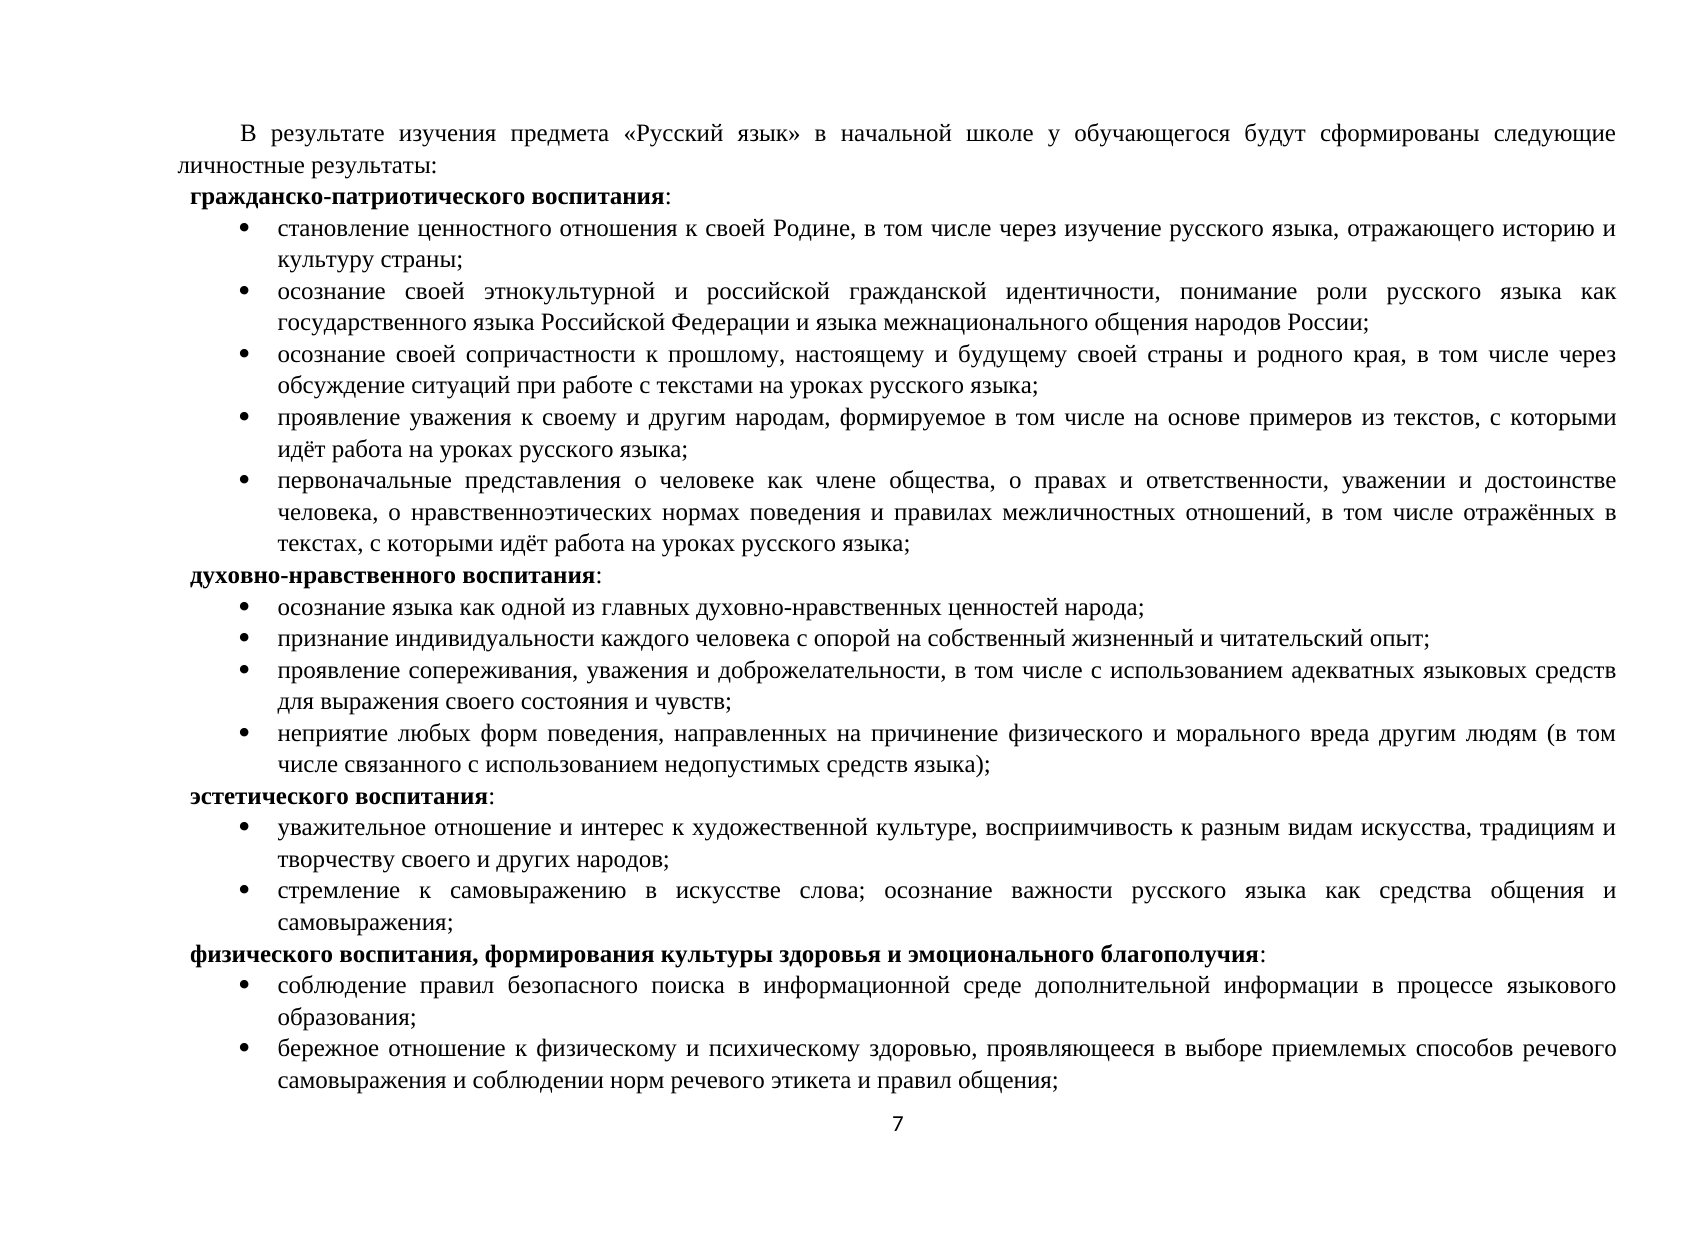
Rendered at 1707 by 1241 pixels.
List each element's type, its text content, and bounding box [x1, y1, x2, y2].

list проявление уважения к своему и другим народам, формируемое в том числе на основе примеров из текстов, с которыми идёт работа на уроках русского языка; [240, 402, 1618, 462]
text духовно-нравственного воспитания: [190, 560, 1618, 589]
text физического воспитания, формирования культуры здоровья и эмоционального благополучия: [190, 939, 1618, 967]
list первоначальные представления о человеке как члене общества, о правах и ответственности, уважении и достоинстве человека, о нравственно­этических нормах поведения и правилах межличностных отношений, в том числе отражённых в текстах, с которыми идёт работа на уроках русского языка; [240, 465, 1618, 557]
list уважительное отношение и интерес к художественной культуре, восприимчивость к разным видам искусства, традициям и творчеству своего и других народов; [240, 812, 1618, 873]
list соблюдение правил безопасного поиска в информационной среде дополнительной информации в процессе языкового образования; [240, 970, 1618, 1031]
list признание индивидуальности каждого человека с опорой на собственный жизненный и читательский опыт; [240, 623, 1618, 652]
list осознание своей этнокультурной и российской гражданской идентичности, понимание роли русского языка как государственного языка Российской Федерации и языка межнационального общения народов России; [240, 276, 1618, 336]
text гражданско-патриотического воспитания: [190, 181, 1618, 210]
text В результате изучения предмета «Русский язык» в начальной школе у обучающегося будут сформированы следующие личностные результаты: [177, 118, 1618, 178]
list бережное отношение к физическому и психическому здоровью, проявляющееся в выборе приемлемых способов речевого самовыражения и соблюдении норм речевого этикета и правил общения; [240, 1033, 1618, 1094]
list становление ценностного отношения к своей Родине, в том числе через изучение русского языка, отражающего историю и культуру страны; [240, 213, 1618, 273]
list осознание своей сопричастности к прошлому, настоящему и будущему своей страны и родного края, в том числе через обсуждение ситуаций при работе с текстами на уроках русского языка; [240, 339, 1618, 399]
list стремление к самовыражению в искусстве слова; осознание важности русского языка как средства общения и самовыражения; [240, 876, 1618, 936]
list проявление сопереживания, уважения и доброжелательности, в том числе с использованием адекватных языковых средств для выражения своего состояния и чувств; [240, 655, 1618, 715]
text эстетического воспитания: [190, 781, 1618, 810]
list осознание языка как одной из главных духовно-нравственных ценностей народа; [240, 592, 1618, 620]
list неприятие любых форм поведения, направленных на причинение физического и морального вреда другим людям (в том числе связанного с использованием недопустимых средств языка); [240, 718, 1618, 778]
